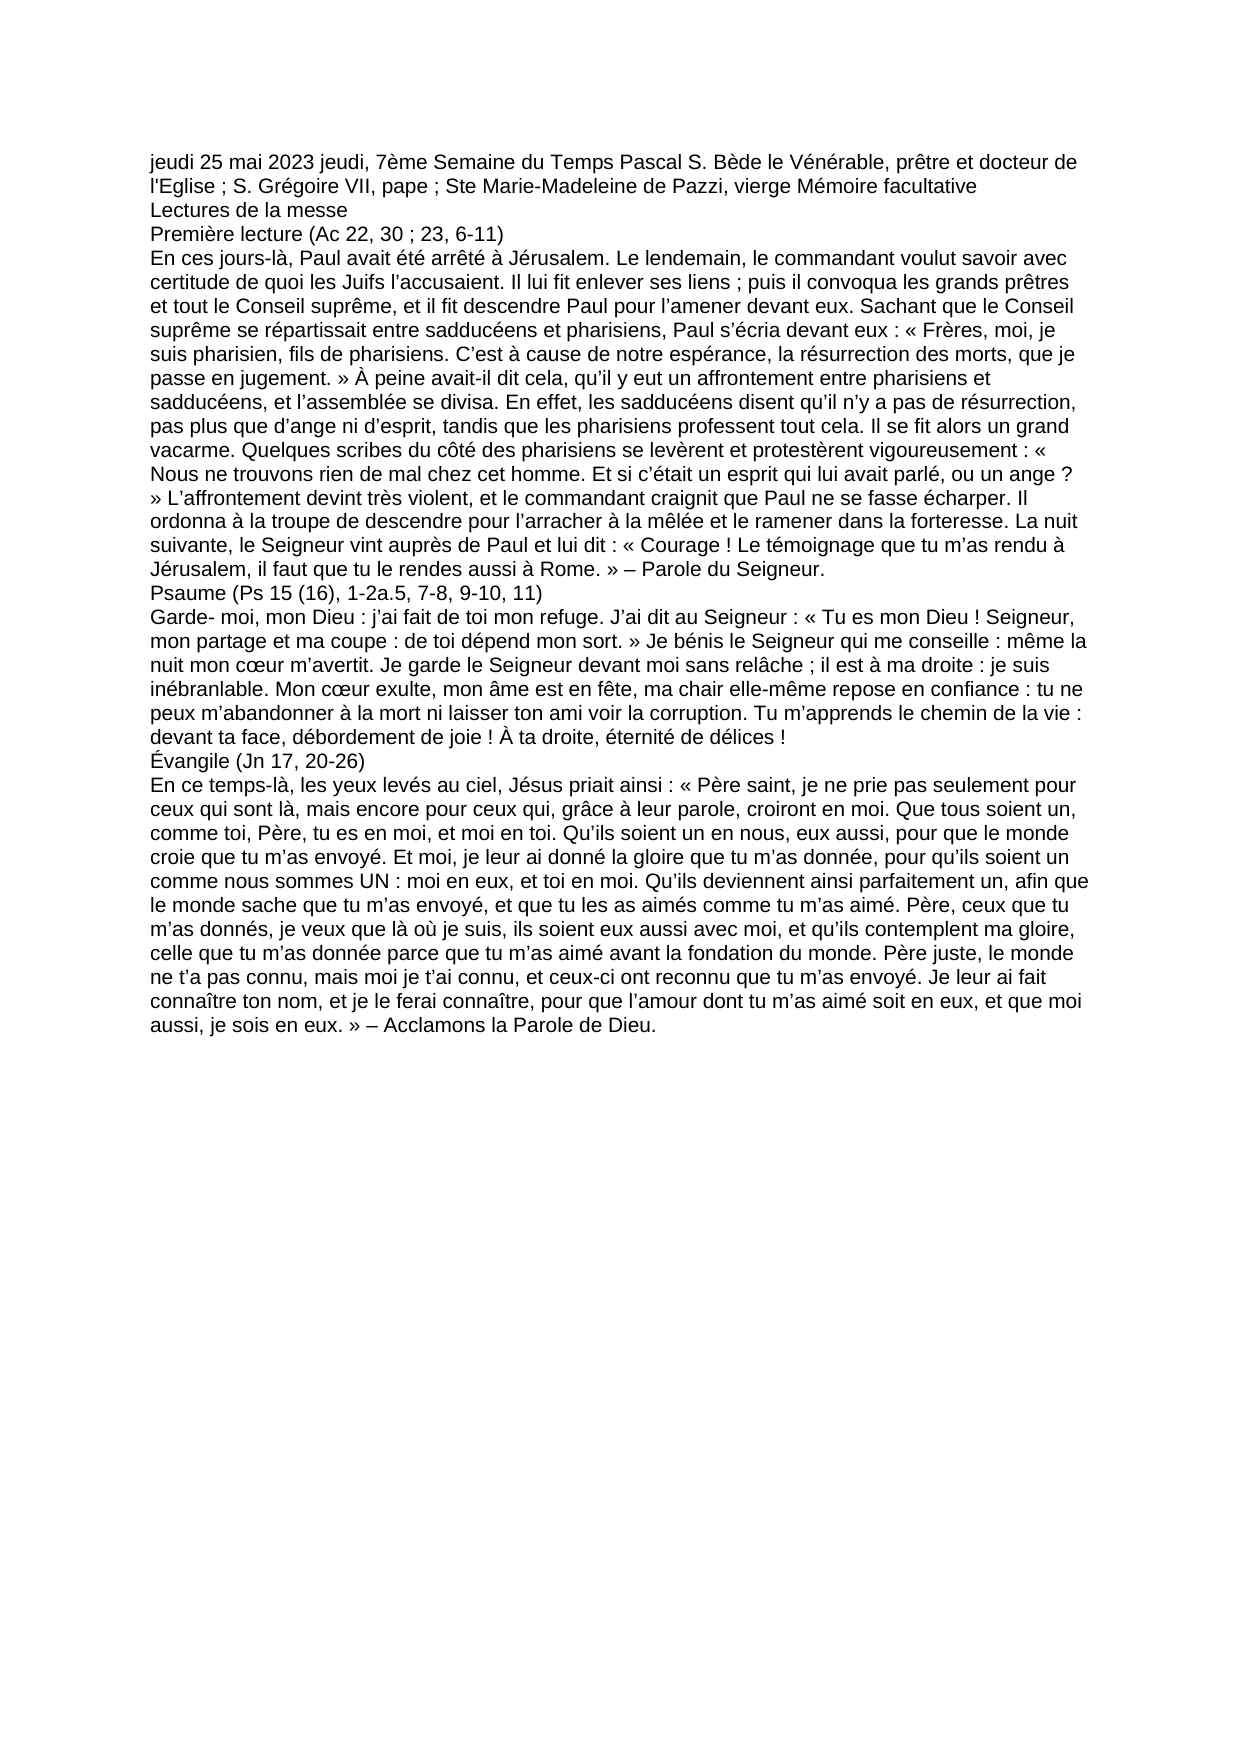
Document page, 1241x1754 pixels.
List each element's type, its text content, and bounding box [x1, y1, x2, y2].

text Garde- moi, mon Dieu : j’ai fait de toi mon refuge. J’ai dit au Seigneur : « Tu es mon Dieu ! Seigneur, mon partage et ma coupe : de toi dépend mon sort. » Je bénis le Seigneur qui me conseille : même la nuit mon cœur m’avertit. Je garde le Seigneur devant moi sans relâche ; il est à ma droite : je suis inébranlable. Mon cœur exulte, mon âme est en fête, ma chair elle-même repose en confiance : tu ne peux m’abandonner à la mort ni laisser ton ami voir la corruption. Tu m’apprends le chemin de la vie : devant ta face, débordement de joie ! À ta droite, éternité de délices ! [150, 605, 1090, 749]
text En ce temps-là, les yeux levés au ciel, Jésus priait ainsi : « Père saint, je ne prie pas seulement pour ceux qui sont là, mais encore pour ceux qui, grâce à leur parole, croiront en moi. Que tous soient un, comme toi, Père, tu es en moi, et moi en toi. Qu’ils soient un en nous, eux aussi, pour que le monde croie que tu m’as envoyé. Et moi, je leur ai donné la gloire que tu m’as donnée, pour qu’ils soient un comme nous sommes UN : moi en eux, et toi en moi. Qu’ils deviennent ainsi parfaitement un, afin que le monde sache que tu m’as envoyé, et que tu les as aimés comme tu m’as aimé. Père, ceux que tu m’as donnés, je veux que là où je suis, ils soient eux aussi avec moi, et qu’ils contemplent ma gloire, celle que tu m’as donnée parce que tu m’as aimé avant la fondation du monde. Père juste, le monde ne t’a pas connu, mais moi je t’ai connu, et ceux-ci ont reconnu que tu m’as envoyé. Je leur ai fait connaître ton nom, et je le ferai connaître, pour que l’amour dont tu m’as aimé soit en eux, et que moi aussi, je sois en eux. » – Acclamons la Parole de Dieu. [150, 773, 1090, 1036]
text En ces jours-là, Paul avait été arrêté à Jérusalem. Le lendemain, le commandant voulut savoir avec certitude de quoi les Juifs l’accusaient. Il lui fit enlever ses liens ; puis il convoqua les grands prêtres et tout le Conseil suprême, et il fit descendre Paul pour l’amener devant eux. Sachant que le Conseil suprême se répartissait entre sadducéens et pharisiens, Paul s’écria devant eux : « Frères, moi, je suis pharisien, fils de pharisiens. C’est à cause de notre espérance, la résurrection des morts, que je passe en jugement. » À peine avait-il dit cela, qu’il y eut un affrontement entre pharisiens et sadducéens, et l’assemblée se divisa. En effet, les sadducéens disent qu’il n’y a pas de résurrection, pas plus que d’ange ni d’esprit, tandis que les pharisiens professent tout cela. Il se fit alors un grand vacarme. Quelques scribes du côté des pharisiens se levèrent et protestèrent vigoureusement : « Nous ne trouvons rien de mal chez cet homme. Et si c’était un esprit qui lui avait parlé, ou un ange ? » L’affrontement devint très violent, et le commandant craignit que Paul ne se fasse écharper. Il ordonna à la troupe de descendre pour l’arracher à la mêlée et le ramener dans la forteresse. La nuit suivante, le Seigneur vint auprès de Paul et lui dit : « Courage ! Le témoignage que tu m’as rendu à Jérusalem, il faut que tu le rendes aussi à Rome. » – Parole du Seigneur. [150, 246, 1090, 581]
